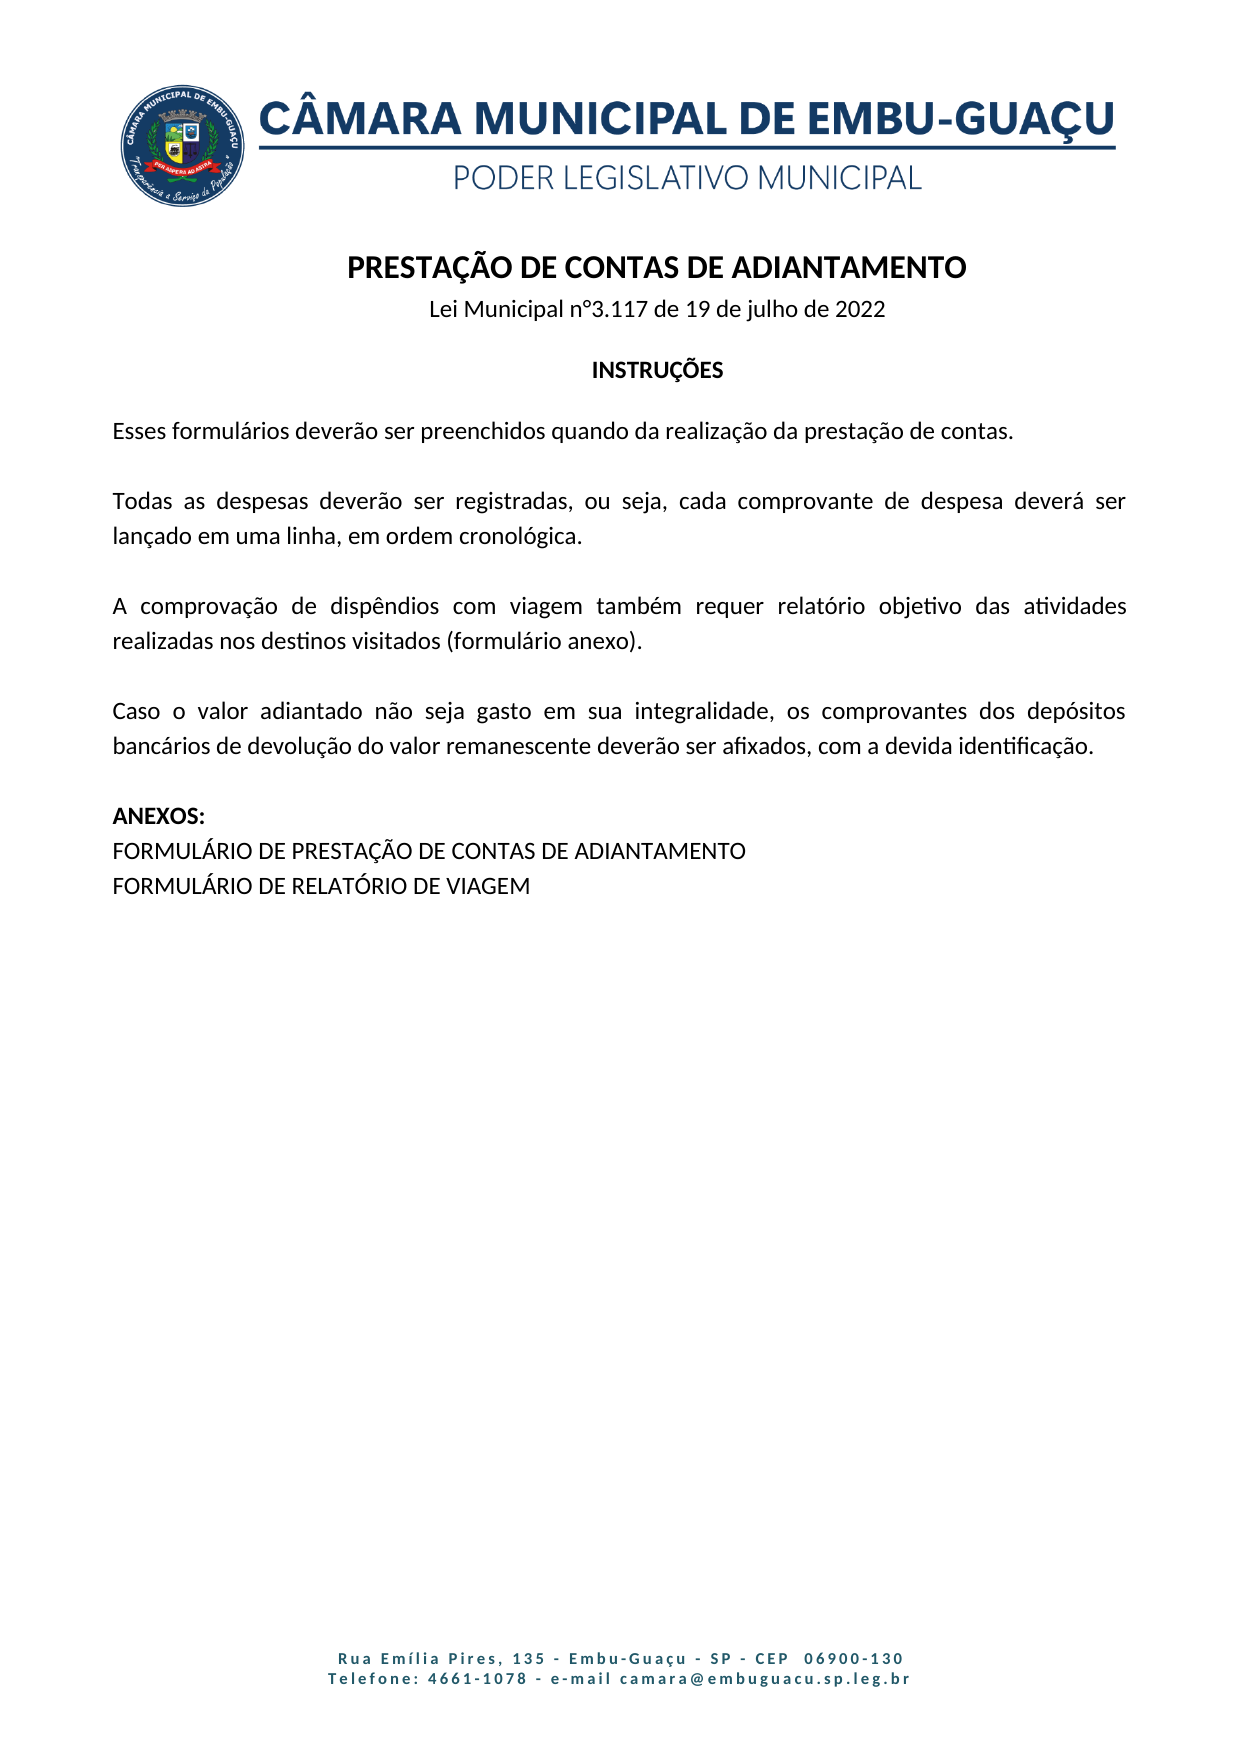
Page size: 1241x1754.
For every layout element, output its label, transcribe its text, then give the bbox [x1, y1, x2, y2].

text FORMULÁRIO DE PRESTAÇÃO DE CONTAS DE ADIANTAMENTO [112, 835, 1128, 866]
text Caso o valor adiantado não seja gasto em sua integralidade, os comprovantes dos depósitos bancários de devolução do valor remanescente deverão ser afixados, com a devida identificação. [112, 695, 1128, 761]
text A comprovação de dispêndios com viagem também requer relatório objetivo das atividades realizadas nos destinos visitados (formulário anexo). [112, 590, 1128, 656]
text Esses formulários deverão ser preenchidos quando da realização da prestação de contas. [112, 415, 1128, 446]
text ANEXOS: [112, 800, 1128, 831]
text PRESTAÇÃO DE CONTAS DE ADIANTAMENTO [112, 246, 1128, 287]
picture [118, 73, 1116, 218]
list Lei Municipal n°3.117 de 19 de julho de 2022 [187, 293, 1128, 324]
list INSTRUÇÕES [187, 354, 1128, 385]
text Todas as despesas deverão ser registradas, ou seja, cada comprovante de despesa deverá ser lançado em uma linha, em ordem cronológica. [112, 485, 1128, 551]
text FORMULÁRIO DE RELATÓRIO DE VIAGEM [112, 870, 1128, 901]
